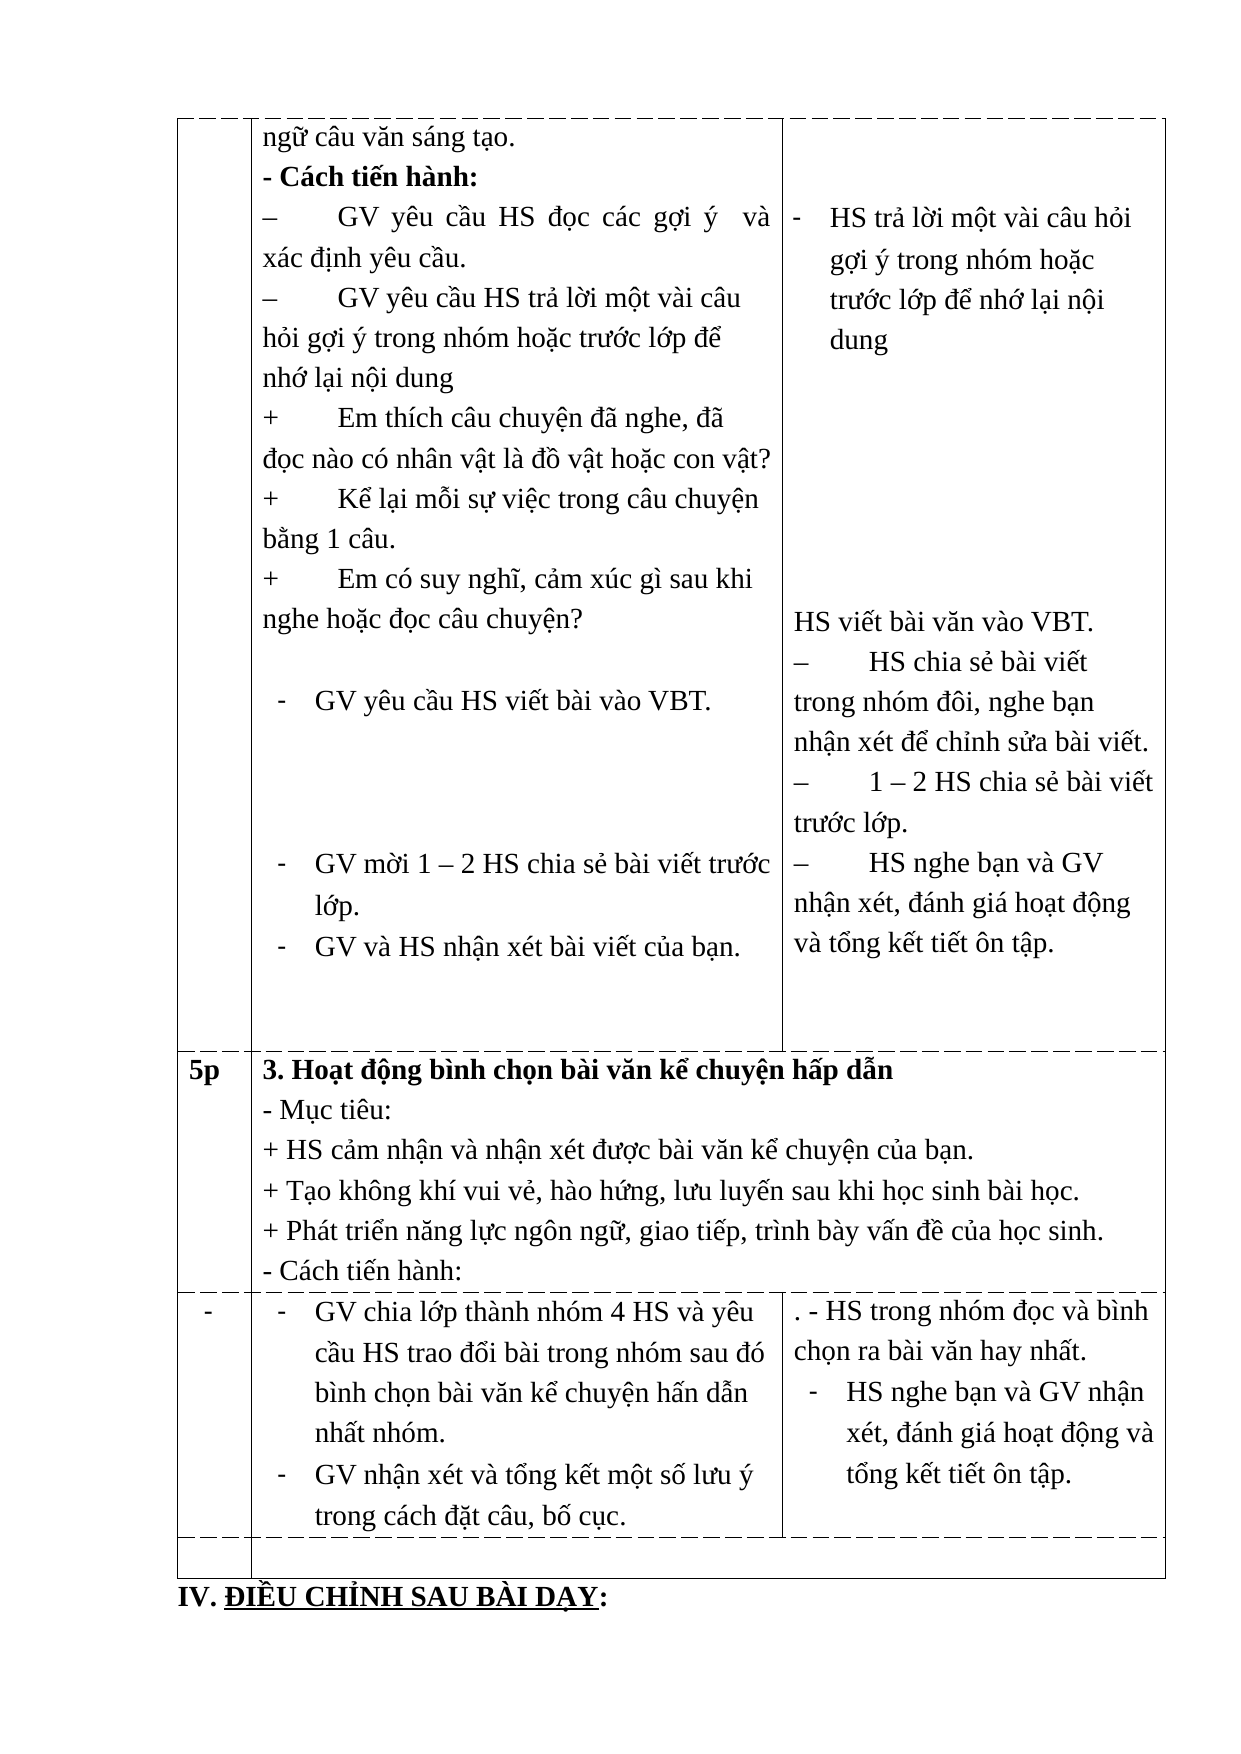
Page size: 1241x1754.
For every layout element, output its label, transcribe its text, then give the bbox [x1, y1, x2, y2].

table_cell [252, 1537, 1165, 1578]
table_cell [783, 118, 1165, 1051]
table_cell [178, 1292, 251, 1537]
table_cell 5p [178, 1051, 251, 1292]
table_cell [178, 118, 251, 1051]
table_cell . - HS trong nhóm đọc và bình chọn ra bài văn hay nhất. HS nghe bạn và GV nhận xét, đánh giá hoạt động và tổng kết tiết ôn tập. [783, 1292, 1165, 1537]
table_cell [252, 118, 782, 1051]
table_cell GV chia lớp thành nhóm 4 HS và yêu cầu HS trao đổi bài trong nhóm sau đó bình chọn bài văn kể chuyện hấn dẫn nhất nhóm. GV nhận xét và tổng kết một số lưu ý trong cách đặt câu, bố cục. [252, 1292, 782, 1537]
text IV. ĐIỀU CHỈNH SAU BÀI DẠY: [177, 1579, 1152, 1613]
table_cell [178, 1537, 251, 1578]
table_cell 3. Hoạt động bình chọn bài văn kể chuyện hấp dẫn - Mục tiêu: + HS cảm nhận và nhận xét được bài văn kể chuyện của bạn. + Tạo không khí vui vẻ, hào hứng, lưu luyến sau khi học sinh bài học. + Phát triển năng lực ngôn ngữ, giao tiếp, trình bày vấn đề của học sinh. - Cách tiến hành: [252, 1051, 1165, 1292]
